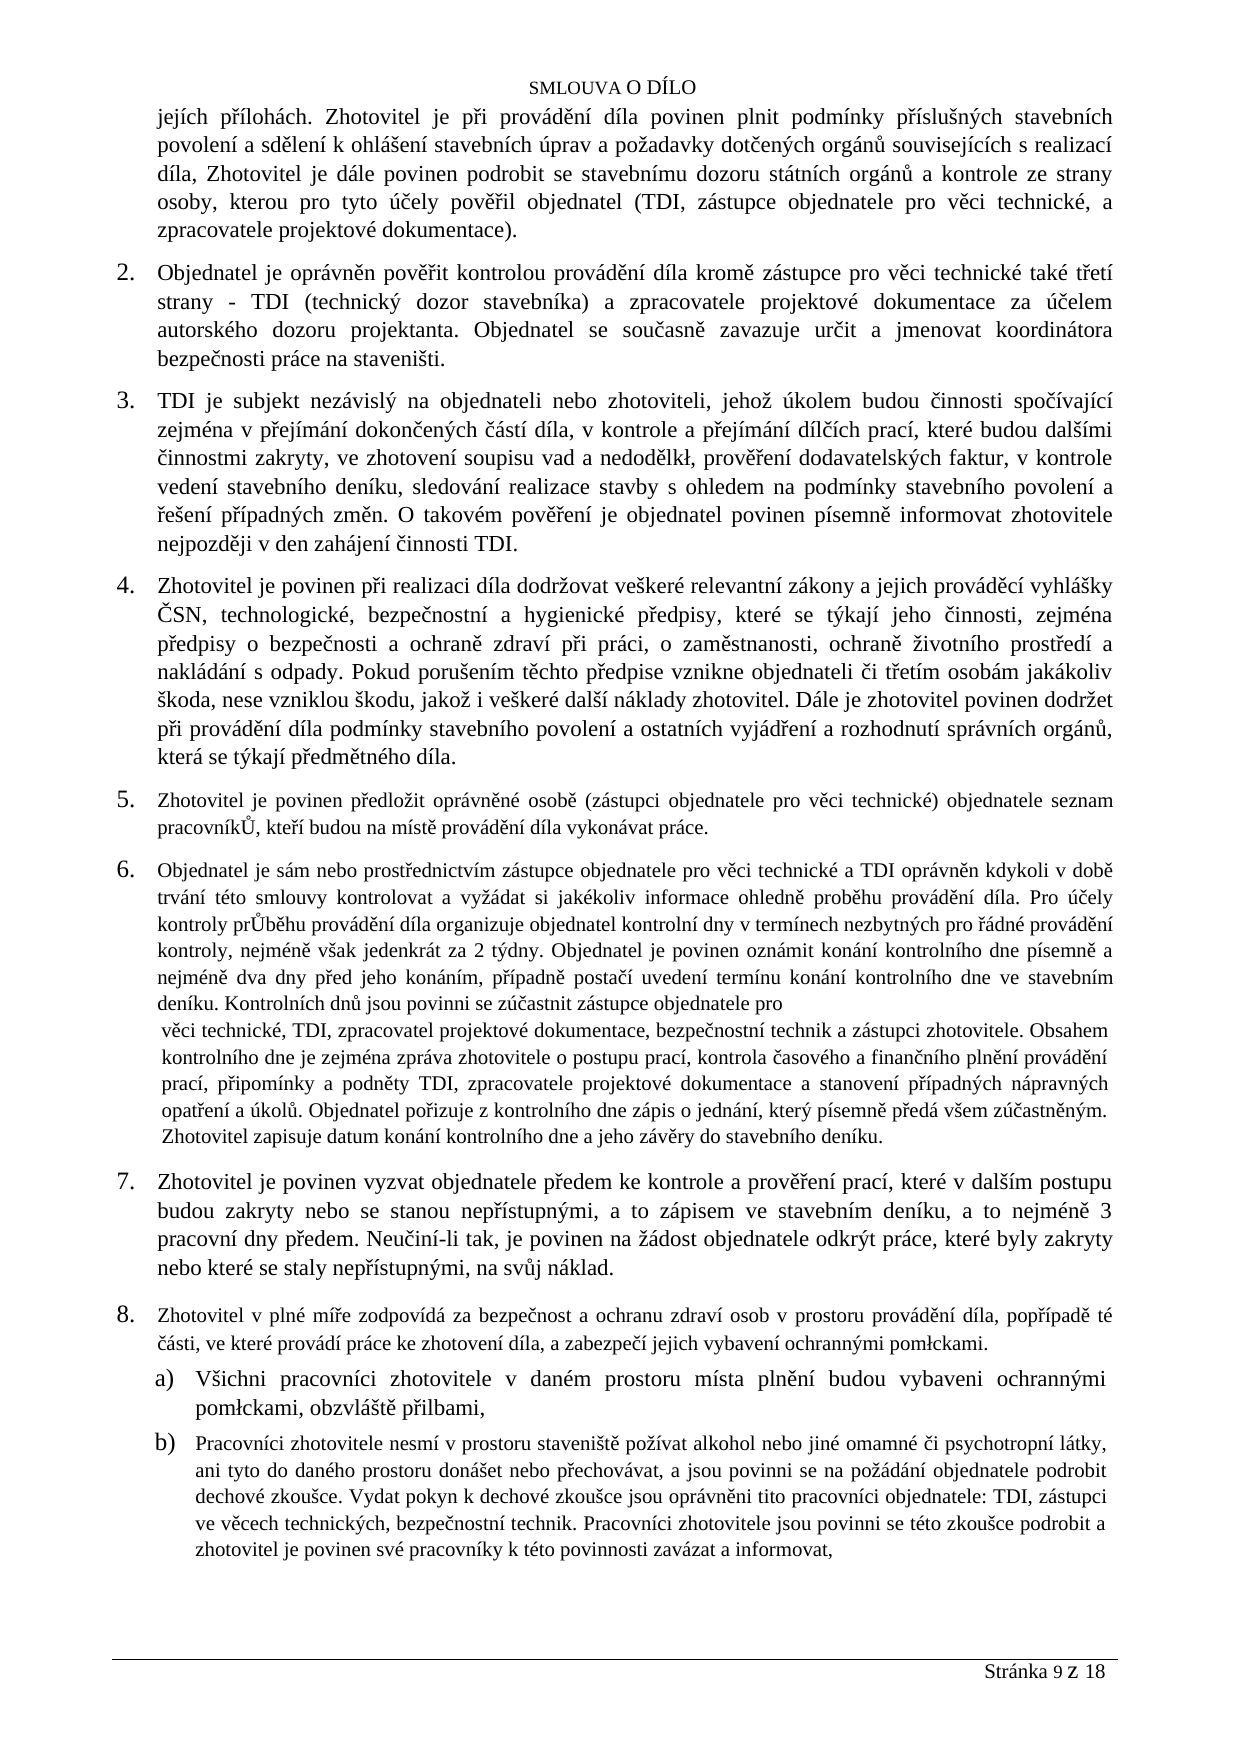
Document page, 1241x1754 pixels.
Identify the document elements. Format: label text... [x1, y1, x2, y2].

list Zhotovitel je povinen předložit oprávněné osobě (zástupci objednatele pro věci technické) objednatele seznam pracovníkŮ, kteří budou na místě provádění díla vykonávat práce. [116, 784, 1114, 839]
list Zhotovitel je povinen vyzvat objednatele předem ke kontrole a prověření prací, které v dalším postupu budou zakryty nebo se stanou nepřístupnými, a to zápisem ve stavebním deníku, a to nejméně 3 pracovní dny předem. Neučiní-li tak, je povinen na žádost objednatele odkrýt práce, které byly zakryty nebo které se staly nepřístupnými, na svůj náklad. [116, 1166, 1114, 1280]
list TDI je subjekt nezávislý na objednateli nebo zhotoviteli, jehož úkolem budou činnosti spočívající zejména v přejímání dokončených částí díla, v kontrole a přejímání dílčích prací, které budou dalšími činnostmi zakryty, ve zhotovení soupisu vad a nedodělkł, prověření dodavatelských faktur, v kontrole vedení stavebního deníku, sledování realizace stavby s ohledem na podmínky stavebního povolení a řešení případných změn. O takovém pověření je objednatel povinen písemně informovat zhotovitele nejpozději v den zahájení činnosti TDI. [116, 385, 1114, 556]
list Objednatel je sám nebo prostřednictvím zástupce objednatele pro věci technické a TDI oprávněn kdykoli v době trvání této smlouvy kontrolovat a vyžádat si jakékoliv informace ohledně proběhu provádění díla. Pro účely kontroly prŮběhu provádění díla organizuje objednatel kontrolní dny v termínech nezbytných pro řádné provádění kontroly, nejméně však jedenkrát za 2 týdny. Objednatel je povinen oznámit konání kontrolního dne písemně a nejméně dva dny před jeho konáním, případně postačí uvedení termínu konání kontrolního dne ve stavebním deníku. Kontrolních dnů jsou povinni se zúčastnit zástupce objednatele pro [116, 854, 1114, 1015]
list Objednatel je oprávněn pověřit kontrolou provádění díla kromě zástupce pro věci technické také třetí strany - TDI (technický dozor stavebníka) a zpracovatele projektové dokumentace za účelem autorského dozoru projektanta. Objednatel se současně zavazuje určit a jmenovat koordinátora bezpečnosti práce na staveništi. [116, 257, 1114, 371]
list Zhotovitel je povinen při realizaci díla dodržovat veškeré relevantní zákony a jejich prováděcí vyhlášky ČSN, technologické, bezpečnostní a hygienické předpisy, které se týkají jeho činnosti, zejména předpisy o bezpečnosti a ochraně zdraví při práci, o zaměstnanosti, ochraně životního prostředí a nakládání s odpady. Pokud porušením těchto předpise vznikne objednateli či třetím osobám jakákoliv škoda, nese vzniklou škodu, jakož i veškeré další náklady zhotovitel. Dále je zhotovitel povinen dodržet při provádění díla podmínky stavebního povolení a ostatních vyjádření a rozhodnutí správních orgánů, která se týkají předmětného díla. [116, 570, 1114, 770]
list Zhotovitel v plné míře zodpovídá za bezpečnost a ochranu zdraví osob v prostoru provádění díla, popřípadě té části, ve které provádí práce ke zhotovení díla, a zabezpečí jejich vybavení ochrannými pomłckami. [116, 1299, 1114, 1355]
text věci technické, TDI, zpracovatel projektové dokumentace, bezpečnostní technik a zástupci zhotovitele. Obsahem kontrolního dne je zejména zpráva zhotovitele o postupu prací, kontrola časového a finančního plnění provádění prací, připomínky a podněty TDI, zpracovatele projektové dokumentace a stanovení případných nápravných opatření a úkolů. Objednatel pořizuje z kontrolního dne zápis o jednání, který písemně předá všem zúčastněným. Zhotovitel zapisuje datum konání kontrolního dne a jeho závěry do stavebního deníku. [161, 1018, 1109, 1148]
list Všichni pracovníci zhotovitele v daném prostoru místa plnění budou vybaveni ochrannými pomłckami, obzvláště přilbami, [154, 1363, 1108, 1421]
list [116, 103, 1114, 243]
list Pracovníci zhotovitele nesmí v prostoru staveniště požívat alkohol nebo jiné omamné či psychotropní látky, ani tyto do daného prostoru donášet nebo přechovávat, a jsou povinni se na požádání objednatele podrobit dechové zkoušce. Vydat pokyn k dechové zkoušce jsou oprávněni tito pracovníci objednatele: TDI, zástupci ve věcech technických, bezpečnostní technik. Pracovníci zhotovitele jsou povinni se této zkoušce podrobit a zhotovitel je povinen své pracovníky k této povinnosti zavázat a informovat, [154, 1427, 1108, 1561]
